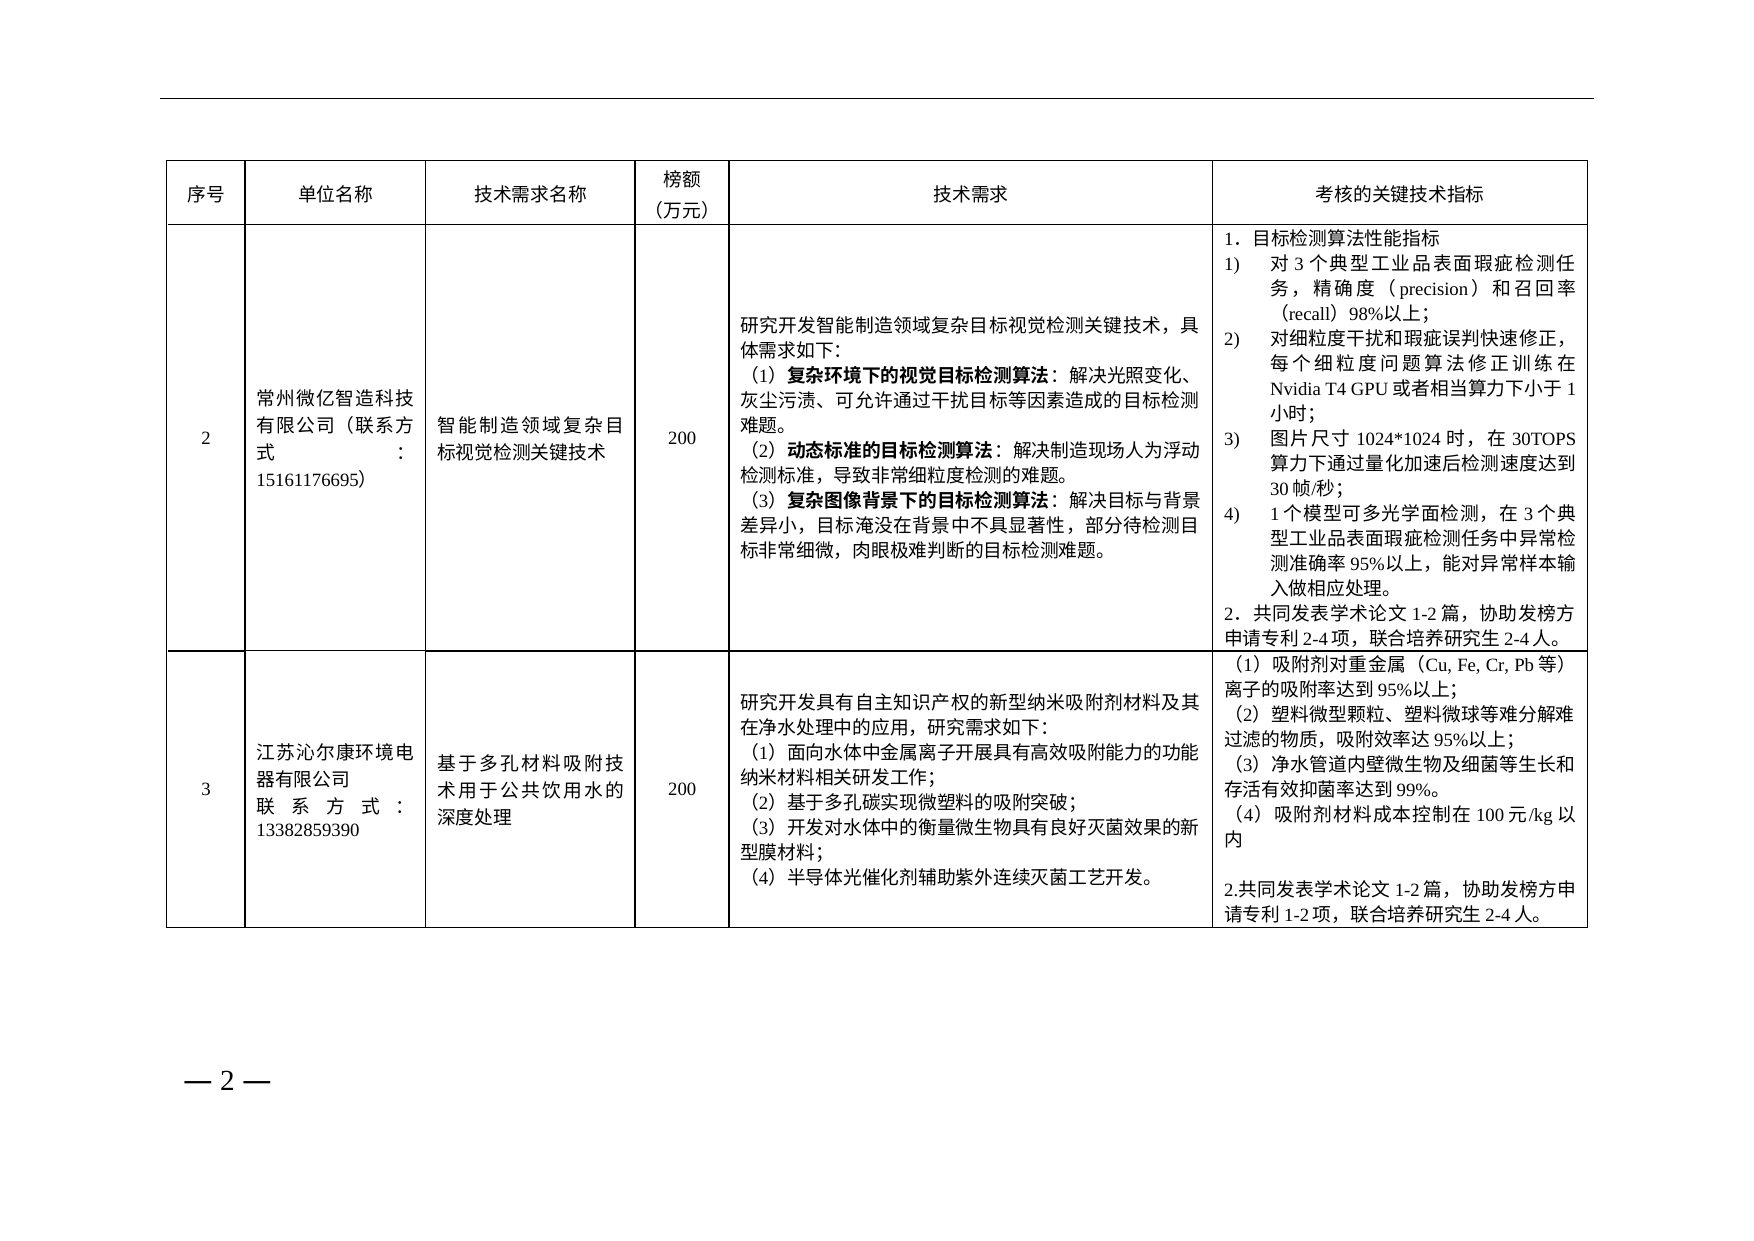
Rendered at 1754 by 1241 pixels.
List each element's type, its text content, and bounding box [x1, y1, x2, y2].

table_header 榜额 （万元） [636, 161, 728, 223]
table_cell 研究开发具有自主知识产权的新型纳米吸附剂材料及其在净水处理中的应用，研究需求如下： （1）面向水体中金属离子开展具有高效吸附能力的功能纳米材料相关研发工作； （2）基于多孔碳实现微塑料的吸附突破； （3）开发对水体中的衡量微生物具有良好灭菌效果的新型膜材料； （4）半导体光催化剂辅助紫外连续灭菌工艺开发。 [730, 652, 1212, 927]
table_cell 200 [636, 225, 728, 650]
table_cell 1．目标检测算法性能指标 对3个典型工业品表面瑕疵检测任务，精确度（precision）和召回率（recall）98%以上； 对细粒度干扰和瑕疵误判快速修正，每个细粒度问题算法修正训练在Nvidia T4 GPU或者相当算力下小于1小时； 图片尺寸1024*1024时，在30TOPS算力下通过量化加速后检测速度达到30帧/秒； 1个模型可多光学面检测，在3个典型工业品表面瑕疵检测任务中异常检测准确率95%以上，能对异常样本输入做相应处理。 2．共同发表学术论文1-2篇，协助发榜方申请专利2-4项，联合培养研究生2-4人。 [1213, 225, 1587, 650]
table_cell （1）吸附剂对重金属（Cu, Fe, Cr, Pb等）离子的吸附率达到95%以上； （2）塑料微型颗粒、塑料微球等难分解难过滤的物质，吸附效率达95%以上； （3）净水管道内壁微生物及细菌等生长和存活有效抑菌率达到99%。 （4）吸附剂材料成本控制在100元/kg以内 2.共同发表学术论文1-2篇，协助发榜方申请专利1-2项，联合培养研究生2-4人。 [1213, 652, 1587, 927]
table_header 技术需求 [730, 161, 1212, 223]
table_header 技术需求名称 [426, 161, 634, 223]
table_header 单位名称 [246, 161, 425, 223]
table_header 序号 [167, 161, 244, 223]
table_cell 常州微亿智造科技有限公司（联系方式：15161176695） [246, 225, 425, 650]
table_cell 智能制造领域复杂目标视觉检测关键技术 [426, 225, 634, 650]
table_cell 3 [167, 651, 244, 927]
table_cell 基于多孔材料吸附技术用于公共饮用水的深度处理 [426, 652, 634, 927]
table_header 考核的关键技术指标 [1213, 161, 1587, 223]
table_cell 江苏沁尔康环境电器有限公司 联系方式：13382859390 [246, 651, 425, 927]
table_cell 研究开发智能制造领域复杂目标视觉检测关键技术，具体需求如下： （1）复杂环境下的视觉目标检测算法：解决光照变化、灰尘污渍、可允许通过干扰目标等因素造成的目标检测难题。 （2）动态标准的目标检测算法：解决制造现场人为浮动检测标准，导致非常细粒度检测的难题。 （3）复杂图像背景下的目标检测算法：解决目标与背景差异小，目标淹没在背景中不具显著性，部分待检测目标非常细微，肉眼极难判断的目标检测难题。 [730, 225, 1212, 650]
table_cell 2 [167, 225, 244, 650]
table_cell 200 [636, 652, 728, 927]
